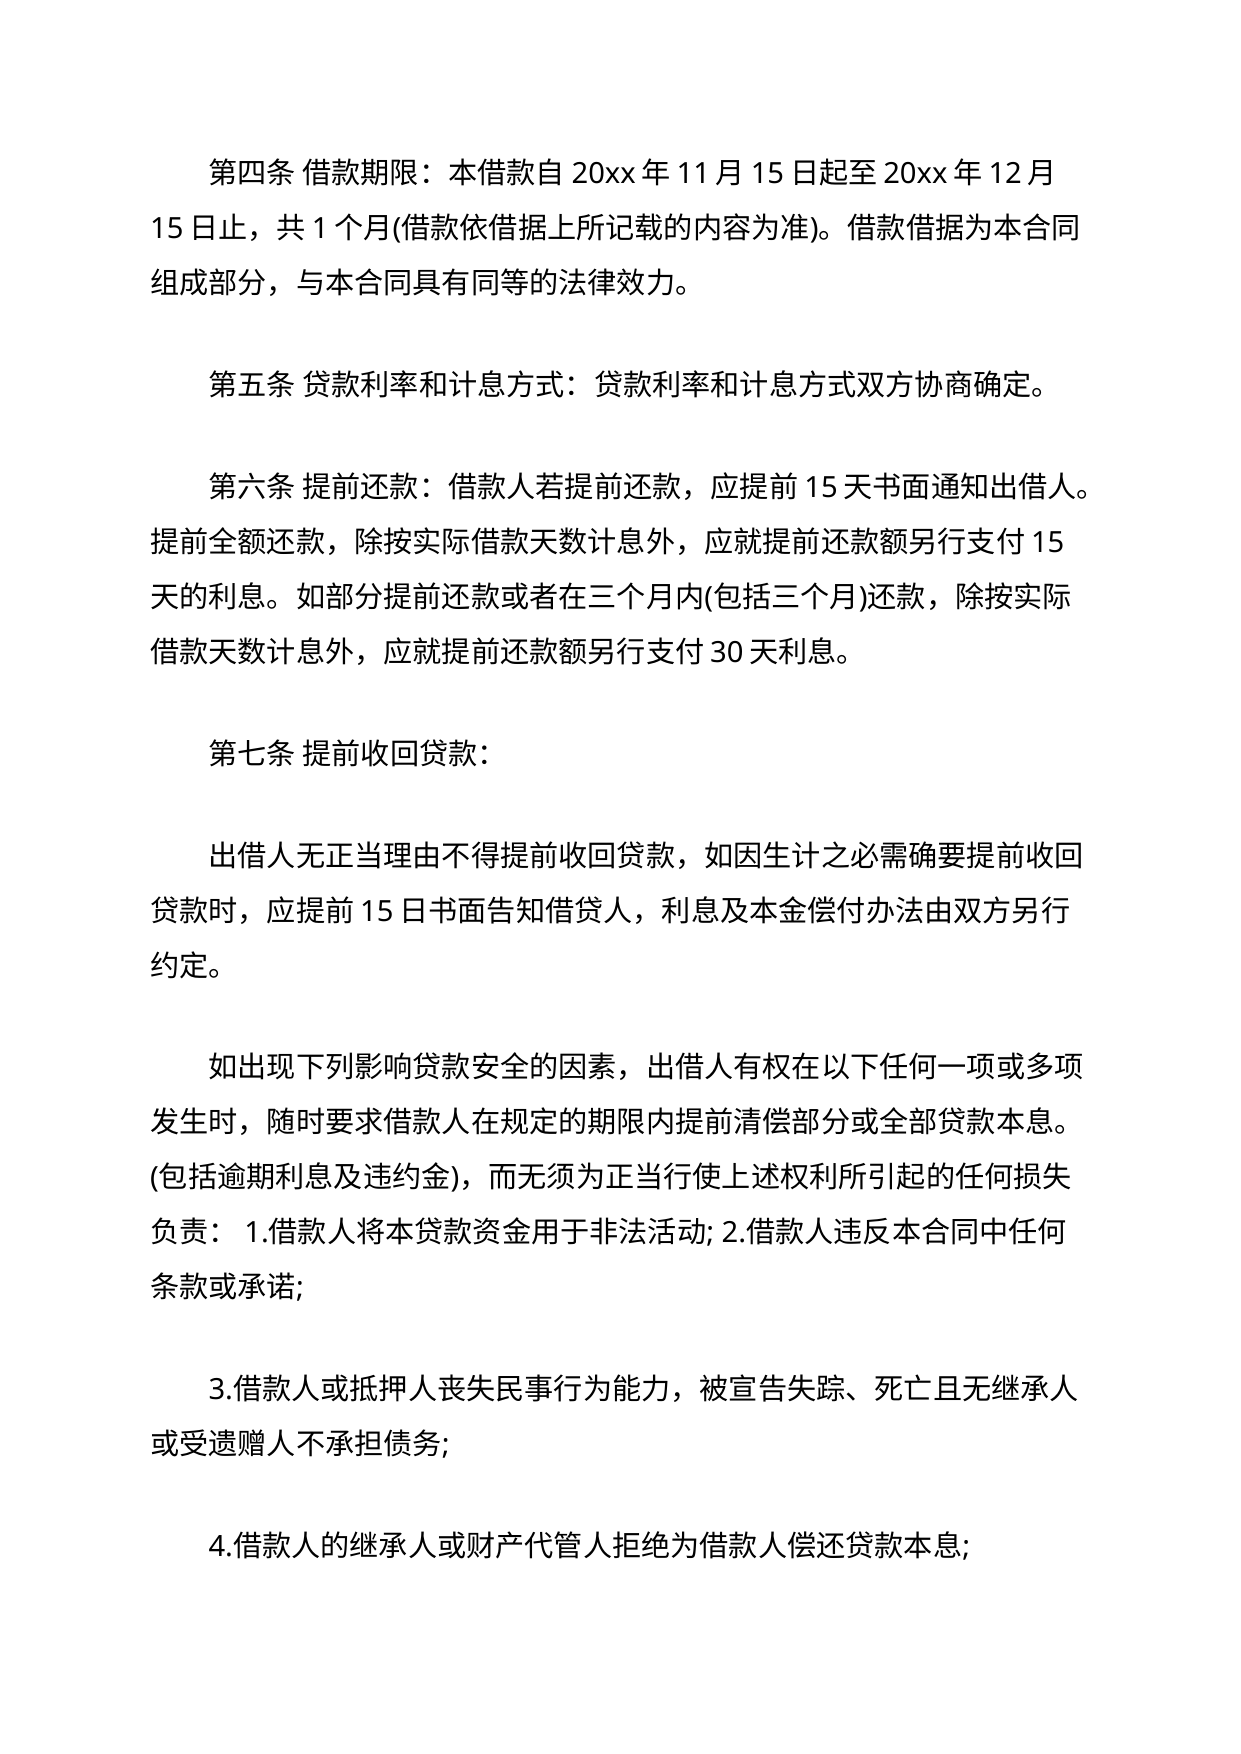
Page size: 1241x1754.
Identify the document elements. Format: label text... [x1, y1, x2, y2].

text 3.借款人或抵押人丧失民事行为能力，被宣告失踪、死亡且无继承人或受遗赠人不承担债务; [150, 1366, 1090, 1463]
text 出借人无正当理由不得提前收回贷款，如因生计之必需确要提前收回贷款时，应提前15日书面告知借贷人，利息及本金偿付办法由双方另行约定。 [150, 832, 1090, 984]
text 第六条 提前还款：借款人若提前还款，应提前15天书面通知出借人。提前全额还款，除按实际借款天数计息外，应就提前还款额另行支付15天的利息。如部分提前还款或者在三个月内(包括三个月)还款，除按实际借款天数计息外，应就提前还款额另行支付30天利息。 [150, 463, 1090, 671]
text 如出现下列影响贷款安全的因素，出借人有权在以下任何一项或多项发生时，随时要求借款人在规定的期限内提前清偿部分或全部贷款本息。(包括逾期利息及违约金)，而无须为正当行使上述权利所引起的任何损失负责： 1.借款人将本贷款资金用于非法活动; 2.借款人违反本合同中任何条款或承诺; [150, 1044, 1090, 1306]
text 第七条 提前收回贷款： [150, 731, 1090, 773]
text 第四条 借款期限：本借款自 20xx年11月15日起至20xx年12月15日止，共1个月(借款依借据上所记载的内容为准)。借款借据为本合同组成部分，与本合同具有同等的法律效力。 [150, 150, 1090, 302]
text 第五条 贷款利率和计息方式：贷款利率和计息方式双方协商确定。 [150, 362, 1090, 404]
text 4.借款人的继承人或财产代管人拒绝为借款人偿还贷款本息; [150, 1523, 1090, 1565]
